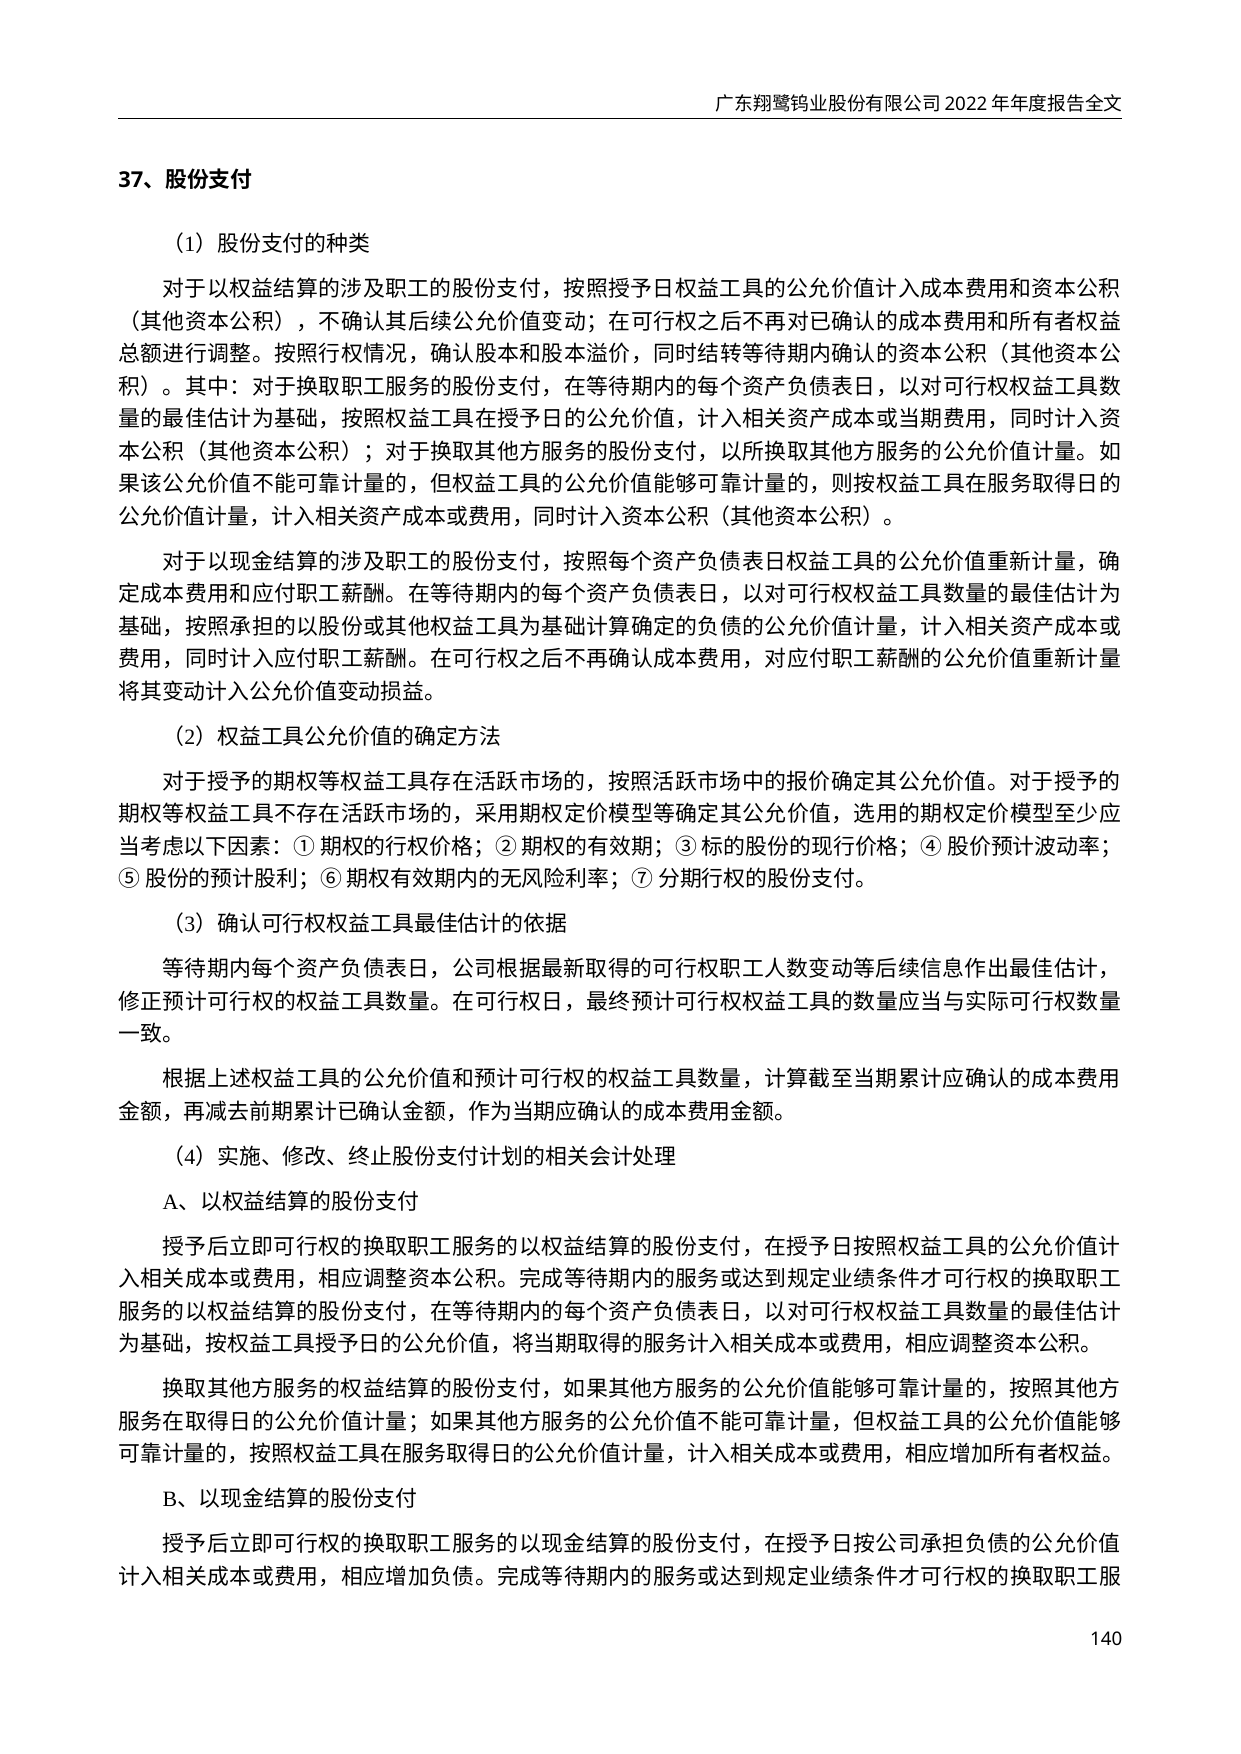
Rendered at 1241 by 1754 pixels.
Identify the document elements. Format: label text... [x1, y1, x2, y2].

text 授予后立即可行权的换取职工服务的以权益结算的股份支付，在授予日按照权益工具的公允价值计入相关成本或费用，相应调整资本公积。完成等待期内的服务或达到规定业绩条件才可行权的换取职工服务的以权益结算的股份支付，在等待期内的每个资产负债表日，以对可行权权益工具数量的最佳估计为基础，按权益工具授予日的公允价值，将当期取得的服务计入相关成本或费用，相应调整资本公积。 [118, 1228, 1122, 1358]
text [118, 1526, 1122, 1591]
text 对于以权益结算的涉及职工的股份支付，按照授予日权益工具的公允价值计入成本费用和资本公积（其他资本公积），不确认其后续公允价值变动；在可行权之后不再对已确认的成本费用和所有者权益总额进行调整。按照行权情况，确认股本和股本溢价，同时结转等待期内确认的资本公积（其他资本公积）。其中：对于换取职工服务的股份支付，在等待期内的每个资产负债表日，以对可行权权益工具数量的最佳估计为基础，按照权益工具在授予日的公允价值，计入相关资产成本或当期费用，同时计入资本公积（其他资本公积）；对于换取其他方服务的股份支付，以所换取其他方服务的公允价值计量。如果该公允价值不能可靠计量的，但权益工具的公允价值能够可靠计量的，则按权益工具在服务取得日的公允价值计量，计入相关资产成本或费用，同时计入资本公积（其他资本公积）。 [118, 271, 1122, 531]
subtitle 37、股份支付 [118, 162, 1122, 194]
text （4）实施、修改、终止股份支付计划的相关会计处理 [118, 1138, 1122, 1171]
text 对于以现金结算的涉及职工的股份支付，按照每个资产负债表日权益工具的公允价值重新计量，确定成本费用和应付职工薪酬。在等待期内的每个资产负债表日，以对可行权权益工具数量的最佳估计为基础，按照承担的以股份或其他权益工具为基础计算确定的负债的公允价值计量，计入相关资产成本或费用，同时计入应付职工薪酬。在可行权之后不再确认成本费用，对应付职工薪酬的公允价值重新计量，将其变动计入公允价值变动损益。 [118, 543, 1122, 706]
text （3）确认可行权权益工具最佳估计的依据 [118, 906, 1122, 938]
text 换取其他方服务的权益结算的股份支付，如果其他方服务的公允价值能够可靠计量的，按照其他方服务在取得日的公允价值计量；如果其他方服务的公允价值不能可靠计量，但权益工具的公允价值能够可靠计量的，按照权益工具在服务取得日的公允价值计量，计入相关成本或费用，相应增加所有者权益。 [118, 1371, 1122, 1468]
text （2）权益工具公允价值的确定方法 [118, 718, 1122, 751]
text B、以现金结算的股份支付 [118, 1481, 1122, 1513]
text （1）股份支付的种类 [118, 226, 1122, 258]
text 对于授予的期权等权益工具存在活跃市场的，按照活跃市场中的报价确定其公允价值。对于授予的期权等权益工具不存在活跃市场的，采用期权定价模型等确定其公允价值，选用的期权定价模型至少应当考虑以下因素：① 期权的行权价格；② 期权的有效期；③ 标的股份的现行价格；④ 股价预计波动率；⑤ 股份的预计股利；⑥ 期权有效期内的无风险利率；⑦ 分期行权的股份支付。 [118, 763, 1122, 893]
text 等待期内每个资产负债表日，公司根据最新取得的可行权职工人数变动等后续信息作出最佳估计，修正预计可行权的权益工具数量。在可行权日，最终预计可行权权益工具的数量应当与实际可行权数量一致。 [118, 951, 1122, 1048]
text 根据上述权益工具的公允价值和预计可行权的权益工具数量，计算截至当期累计应确认的成本费用金额，再减去前期累计已确认金额，作为当期应确认的成本费用金额。 [118, 1061, 1122, 1126]
text A、以权益结算的股份支付 [118, 1183, 1122, 1216]
